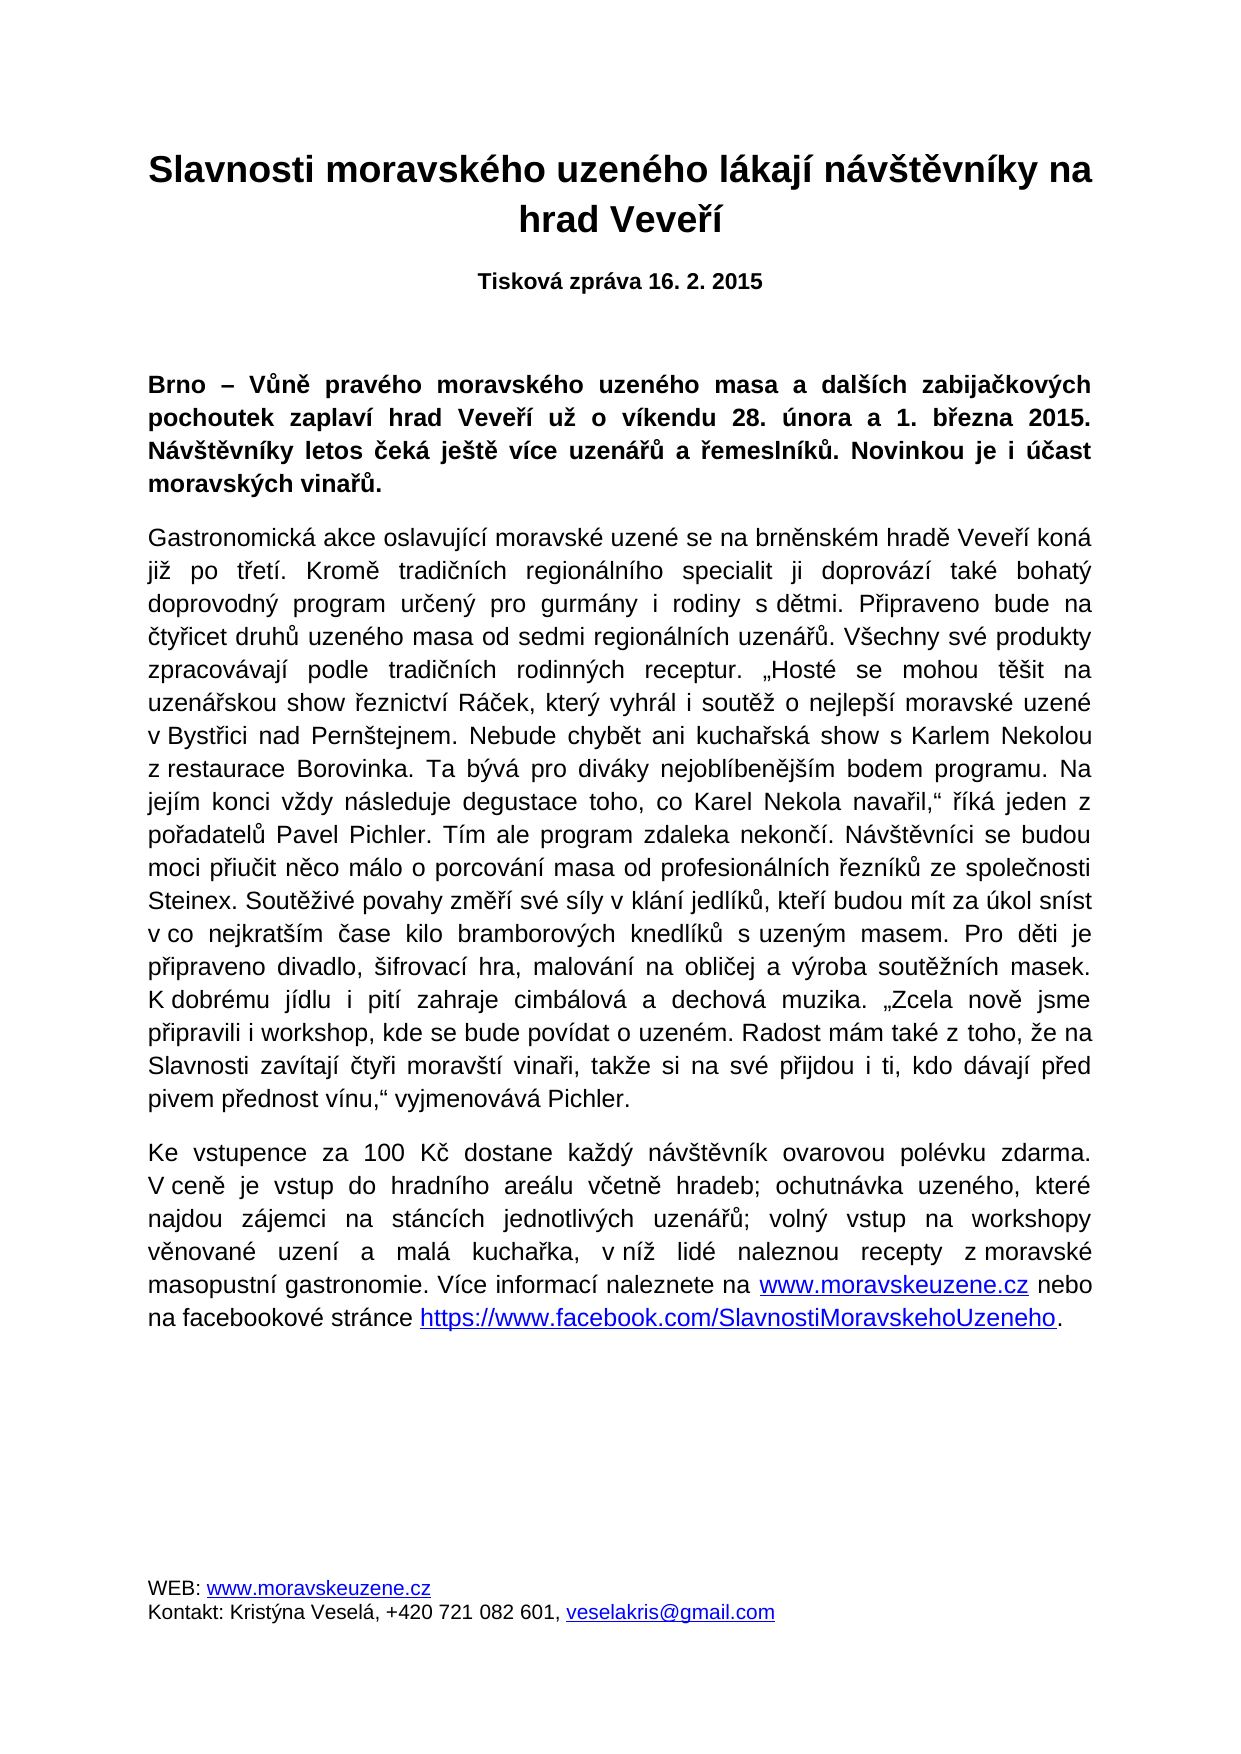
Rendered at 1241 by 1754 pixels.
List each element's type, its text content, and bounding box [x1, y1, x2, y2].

text Tisková zpráva 16. 2. 2015 [148, 268, 1093, 294]
text Brno – Vůně pravého moravského uzeného masa a dalších zabijačkových pochoutek zaplaví hrad Veveří už o víkendu 28. února a 1. března 2015. Návštěvníky letos čeká ještě více uzenářů a řemeslníků. Novinkou je i účast moravských vinařů. [148, 370, 1093, 497]
text Ke vstupence za 100 Kč dostane každý návštěvník ovarovou polévku zdarma. V ceně je vstup do hradního areálu včetně hradeb; ochutnávka uzeného, které najdou zájemci na stáncích jednotlivých uzenářů; volný vstup na workshopy věnované uzení a malá kuchařka, v níž lidé naleznou recepty z moravské masopustní gastronomie. Více informací naleznete na www.moravskeuzene.cz nebo na facebookové stránce https://www.facebook.com/SlavnostiMoravskehoUzeneho. [148, 1138, 1093, 1332]
text Gastronomická akce oslavující moravské uzené se na brněnském hradě Veveří koná již po třetí. Kromě tradičních regionálního specialit ji doprovází také bohatý doprovodný program určený pro gurmány i rodiny s dětmi. Připraveno bude na čtyřicet druhů uzeného masa od sedmi regionálních uzenářů. Všechny své produkty zpracovávají podle tradičních rodinných receptur. „Hosté se mohou těšit na uzenářskou show řeznictví Ráček, který vyhrál i soutěž o nejlepší moravské uzené v Bystřici nad Pernštejnem. Nebude chybět ani kuchařská show s Karlem Nekolou z restaurace Borovinka. Ta bývá pro diváky nejoblíbenějším bodem programu. Na jejím konci vždy následuje degustace toho, co Karel Nekola navařil,“ říká jeden z pořadatelů Pavel Pichler. Tím ale program zdaleka nekončí. Návštěvníci se budou moci přiučit něco málo o porcování masa od profesionálních řezníků ze společnosti Steinex. Soutěživé povahy změří své síly v klání jedlíků, kteří budou mít za úkol sníst v co nejkratším čase kilo bramborových knedlíků s uzeným masem. Pro děti je připraveno divadlo, šifrovací hra, malování na obličej a výroba soutěžních masek. K dobrému jídlu i pití zahraje cimbálová a dechová muzika. „Zcela nově jsme připravili i workshop, kde se bude povídat o uzeném. Radost mám také z toho, že na Slavnosti zavítají čtyři moravští vinaři, takže si na své přijdou i ti, kdo dávají před pivem přednost vínu,“ vyjmenovává Pichler. [148, 523, 1093, 1113]
text Slavnosti moravského uzeného lákají návštěvníky na hrad Veveří [148, 148, 1093, 240]
